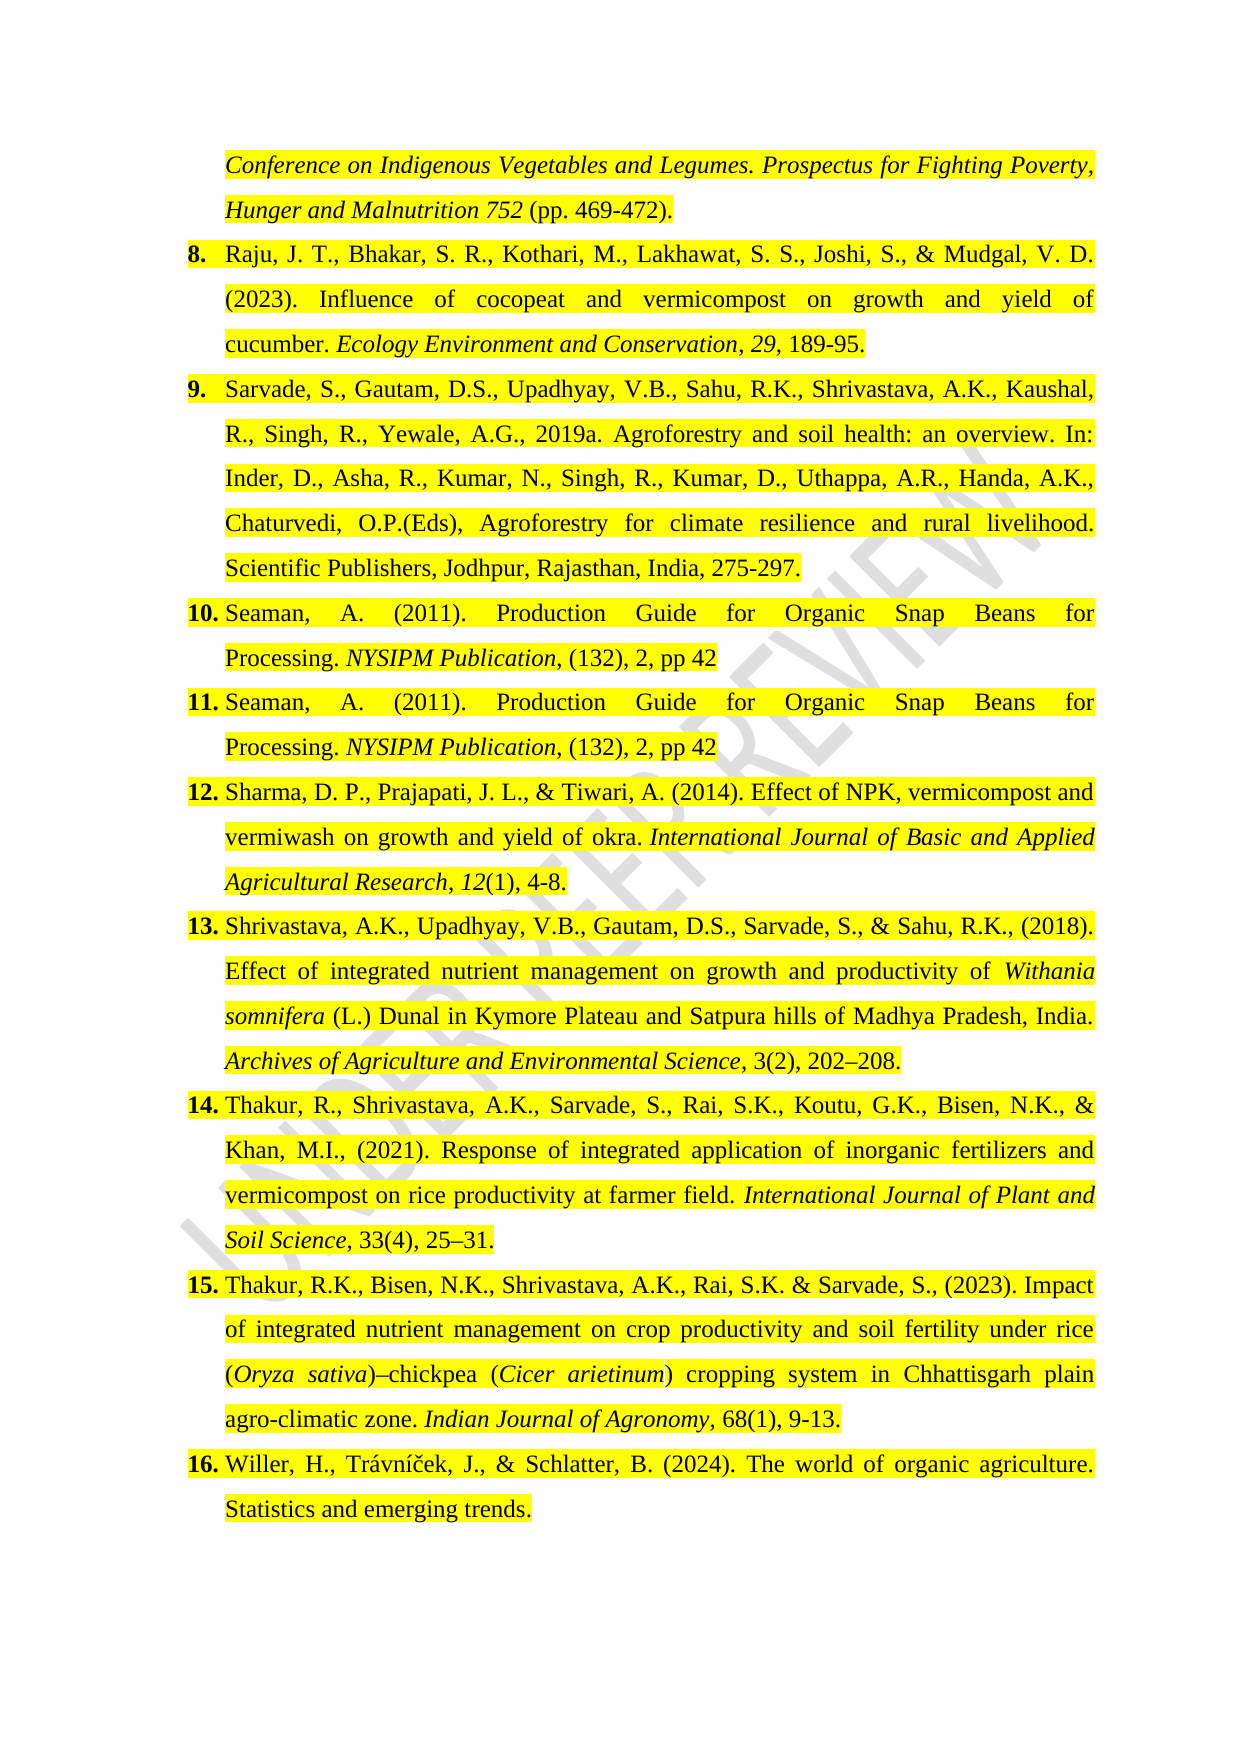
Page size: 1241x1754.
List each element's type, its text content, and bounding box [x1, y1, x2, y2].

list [187, 150, 1095, 223]
list Willer, H., Trávníček, J., & Schlatter, B. (2024). The world of organic agriculture. Statistics and emerging trends. [187, 1449, 1095, 1522]
list Raju, J. T., Bhakar, S. R., Kothari, M., Lakhawat, S. S., Joshi, S., & Mudgal, V. D. (2023). Influence of cocopeat and vermicompost on growth and yield of cucumber. Ecology Environment and Conservation, 29, 189-95. [187, 239, 1095, 358]
list Shrivastava, A.K., Upadhyay, V.B., Gautam, D.S., Sarvade, S., & Sahu, R.K., (2018). Effect of integrated nutrient management on growth and productivity of Withania somnifera (L.) Dunal in Kymore Plateau and Satpura hills of Madhya Pradesh, India. Archives of Agriculture and Environmental Science, 3(2), 202–208. [187, 911, 1095, 1074]
list Thakur, R.K., Bisen, N.K., Shrivastava, A.K., Rai, S.K. & Sarvade, S., (2023). Impact of integrated nutrient management on crop productivity and soil fertility under rice (Oryza sativa)–chickpea (Cicer arietinum) cropping system in Chhattisgarh plain agro-climatic zone. Indian Journal of Agronomy, 68(1), 9-13. [187, 1270, 1095, 1433]
list Sarvade, S., Gautam, D.S., Upadhyay, V.B., Sahu, R.K., Shrivastava, A.K., Kaushal, R., Singh, R., Yewale, A.G., 2019a. Agroforestry and soil health: an overview. In: Inder, D., Asha, R., Kumar, N., Singh, R., Kumar, D., Uthappa, A.R., Handa, A.K., Chaturvedi, O.P.(Eds), Agroforestry for climate resilience and rural livelihood. Scientific Publishers, Jodhpur, Rajasthan, India, 275-297. [187, 374, 1095, 582]
list Thakur, R., Shrivastava, A.K., Sarvade, S., Rai, S.K., Koutu, G.K., Bisen, N.K., & Khan, M.I., (2021). Response of integrated application of inorganic fertilizers and vermicompost on rice productivity at farmer field. International Journal of Plant and Soil Science, 33(4), 25–31. [187, 1091, 1095, 1254]
list Seaman, A. (2011). Production Guide for Organic Snap Beans for Processing. NYSIPM Publication, (132), 2, pp 42 [187, 598, 1095, 671]
list Seaman, A. (2011). Production Guide for Organic Snap Beans for Processing. NYSIPM Publication, (132), 2, pp 42 [187, 687, 1095, 761]
list Sharma, D. P., Prajapati, J. L., & Tiwari, A. (2014). Effect of NPK, vermicompost and vermiwash on growth and yield of okra. International Journal of Basic and Applied Agricultural Research, 12(1), 4-8. [187, 777, 1095, 895]
